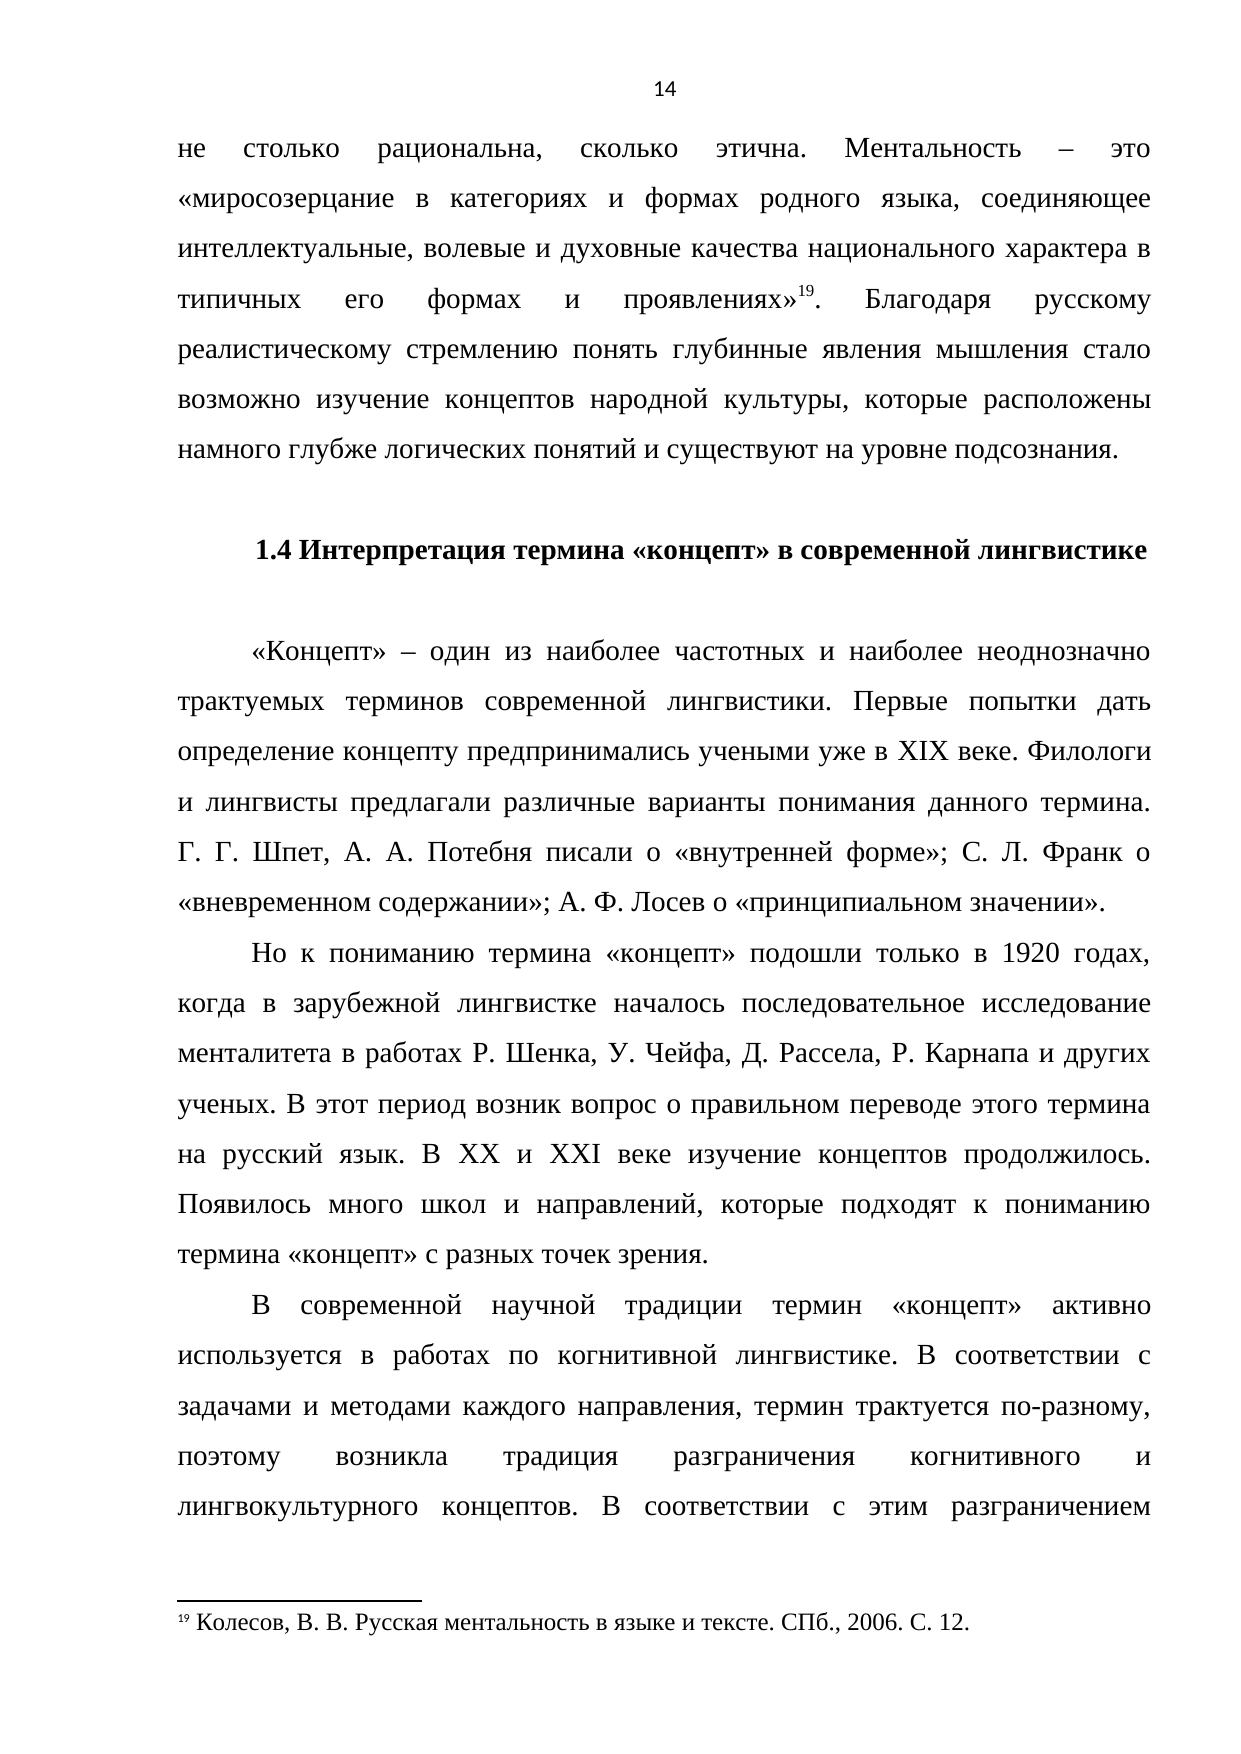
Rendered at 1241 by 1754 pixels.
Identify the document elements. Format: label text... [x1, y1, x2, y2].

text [177, 130, 1152, 465]
text «Концепт» – один из наиболее частотных и наиболее неоднозначно трактуемых терминов современной лингвистики. Первые попытки дать определение концепту предпринимались учеными уже в XIX веке. Филологи и лингвисты предлагали различные варианты понимания данного термина. Г. Г. Шпет, А. А. Потебня писали о «внутренней форме»; С. Л. Франк о «вневременном содержании»; А. Ф. Лосев о «принципиальном значении». [177, 633, 1152, 918]
text Но к пониманию термина «концепт» подошли только в 1920 годах, когда в зарубежной лингвистке началось последовательное исследование менталитета в работах Р. Шенка, У. Чейфа, Д. Рассела, Р. Карнапа и других ученых. В этот период возник вопрос о правильном переводе этого термина на русский язык. В XX и XXI веке изучение концептов продолжилось. Появилось много школ и направлений, которые подходят к пониманию термина «концепт» с разных точек зрения. [177, 935, 1152, 1270]
text 1.4 Интерпретация термина «концепт» в современной лингвистике [177, 532, 1152, 566]
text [177, 1287, 1152, 1522]
